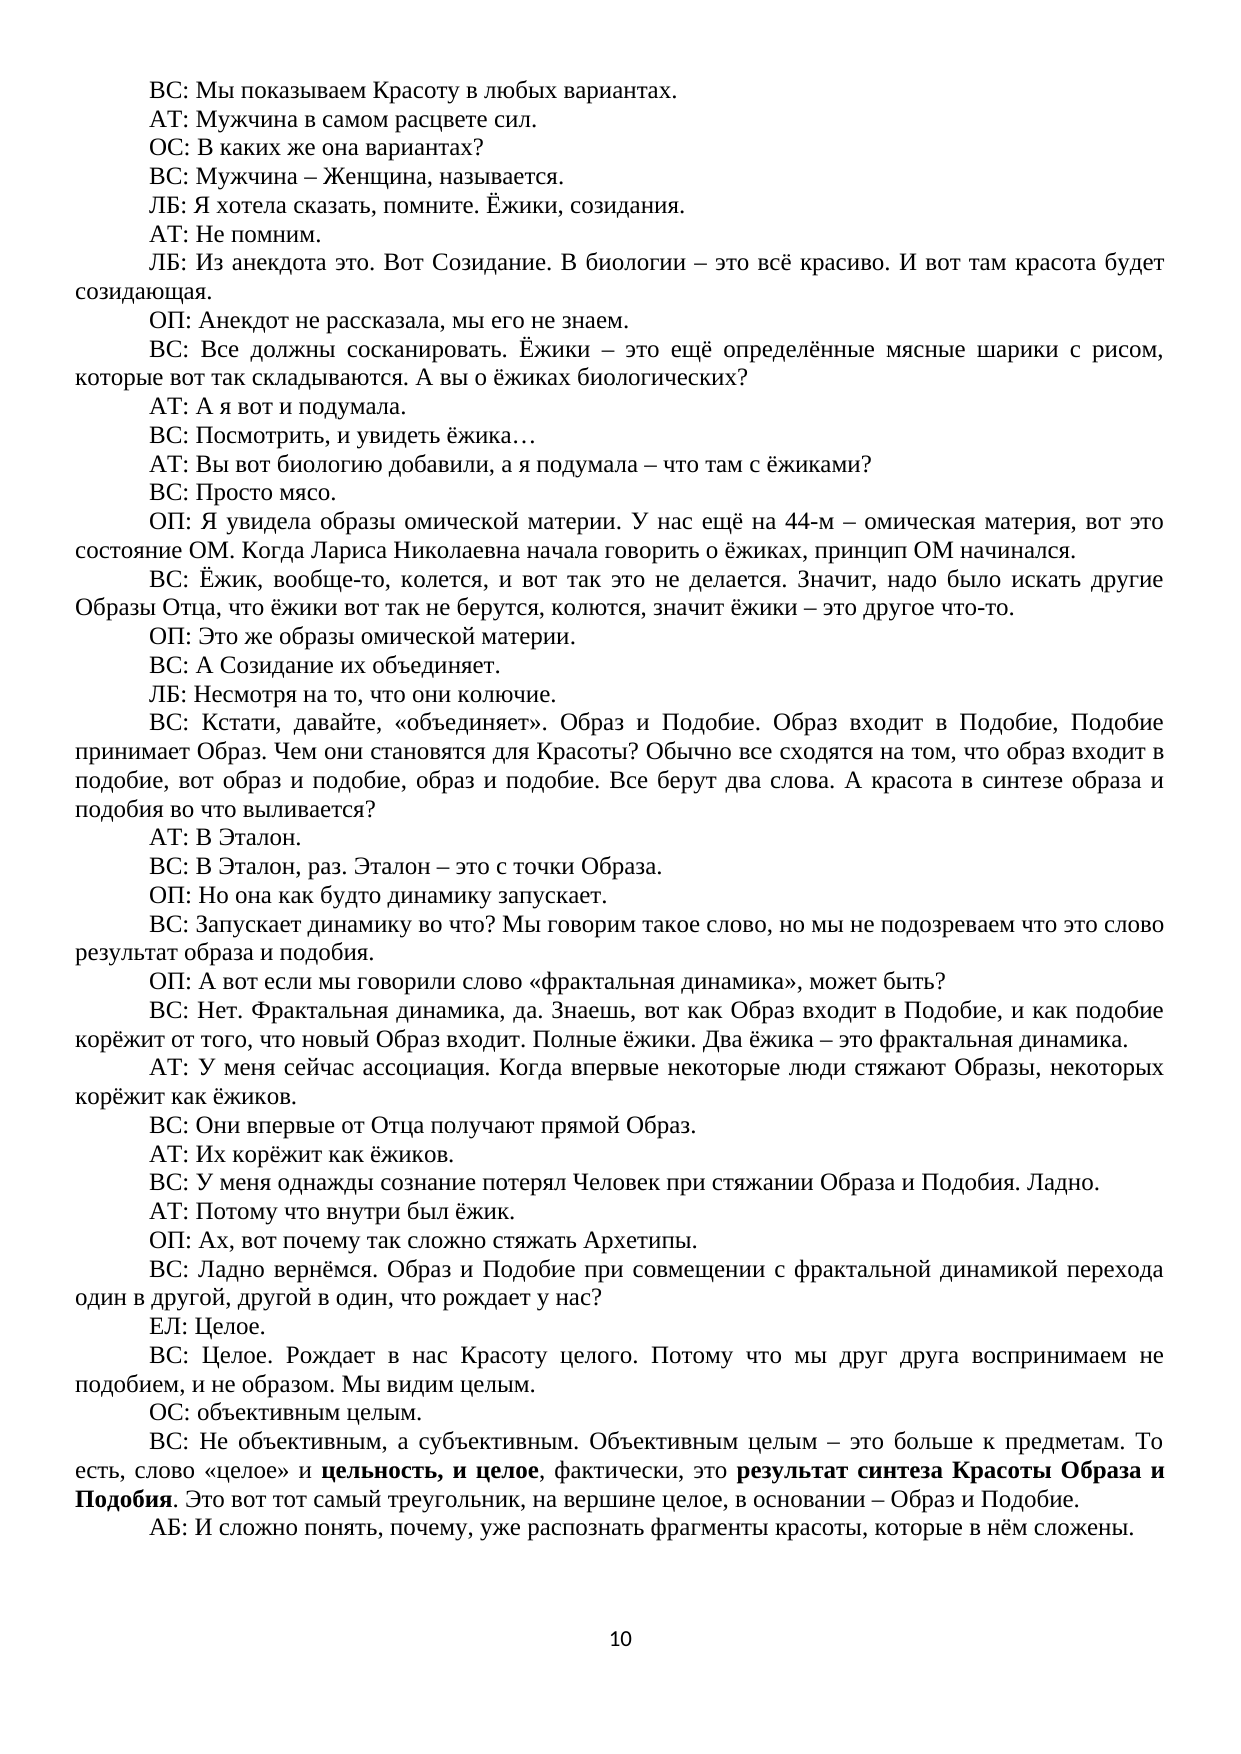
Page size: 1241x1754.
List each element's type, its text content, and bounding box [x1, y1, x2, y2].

text АБ: И сложно понять, почему, уже распознать фрагменты красоты, которые в нём сложены. [75, 1512, 1165, 1541]
text ЛБ: Из анекдота это. Вот Созидание. В биологии – это всё красиво. И вот там красота будет созидающая. [75, 247, 1165, 305]
text ВС: Не объективным, а субъективным. Объективным целым – это больше к предметам. То есть, слово «целое» и цельность, и целое, фактически, это результат синтеза Красоты Образа и Подобия. Это вот тот самый треугольник, на вершине целое, в основании – Образ и Подобие. [75, 1426, 1165, 1512]
text ВС: Просто мясо. [75, 477, 1165, 506]
text ВС: Целое. Рождает в нас Красоту целого. Потому что мы друг друга воспринимаем не подобием, и не образом. Мы видим целым. [75, 1340, 1165, 1397]
text ВС: Нет. Фрактальная динамика, да. Знаешь, вот как Образ входит в Подобие, и как подобие корёжит от того, что новый Образ входит. Полные ёжики. Два ёжика – это фрактальная динамика. [75, 995, 1165, 1052]
text ВС: Мы показываем Красоту в любых вариантах. [75, 75, 1165, 104]
text ВС: Ёжик, вообще-то, колется, и вот так это не делается. Значит, надо было искать другие Образы Отца, что ёжики вот так не берутся, колются, значит ёжики – это другое что-то. [75, 564, 1165, 621]
text АТ: В Эталон. [75, 822, 1165, 851]
text ВС: Запускает динамику во что? Мы говорим такое слово, но мы не подозреваем что это слово результат образа и подобия. [75, 909, 1165, 966]
text ЛБ: Я хотела сказать, помните. Ёжики, созидания. [75, 190, 1165, 219]
text ВС: У меня однажды сознание потерял Человек при стяжании Образа и Подобия. Ладно. [75, 1167, 1165, 1196]
text АТ: Не помним. [75, 219, 1165, 247]
text АТ: А я вот и подумала. [75, 391, 1165, 420]
text ВС: В Эталон, раз. Эталон – это с точки Образа. [75, 851, 1165, 880]
text АТ: У меня сейчас ассоциация. Когда впервые некоторые люди стяжают Образы, некоторых корёжит как ёжиков. [75, 1052, 1165, 1110]
text ОП: Анекдот не рассказала, мы его не знаем. [75, 305, 1165, 334]
text ЛБ: Несмотря на то, что они колючие. [75, 679, 1165, 707]
text АТ: Вы вот биологию добавили, а я подумала – что там с ёжиками? [75, 449, 1165, 477]
text ВС: Все должны сосканировать. Ёжики – это ещё определённые мясные шарики с рисом, которые вот так складываются. А вы о ёжиках биологических? [75, 334, 1165, 391]
text ОП: Ах, вот почему так сложно стяжать Архетипы. [75, 1225, 1165, 1254]
text АТ: Мужчина в самом расцвете сил. [75, 104, 1165, 132]
text АТ: Потому что внутри был ёжик. [75, 1196, 1165, 1225]
text ВС: Мужчина – Женщина, называется. [75, 161, 1165, 190]
text ОП: Но она как будто динамику запускает. [75, 880, 1165, 909]
text ОП: А вот если мы говорили слово «фрактальная динамика», может быть? [75, 966, 1165, 995]
text ВС: Ладно вернёмся. Образ и Подобие при совмещении с фрактальной динамикой перехода один в другой, другой в один, что рождает у нас? [75, 1254, 1165, 1311]
text ВС: А Созидание их объединяет. [75, 650, 1165, 679]
text АТ: Их корёжит как ёжиков. [75, 1139, 1165, 1167]
text ВС: Они впервые от Отца получают прямой Образ. [75, 1110, 1165, 1139]
text ОС: В каких же она вариантах? [75, 132, 1165, 161]
text ВС: Посмотрить, и увидеть ёжика… [75, 420, 1165, 449]
text ОП: Это же образы омической материи. [75, 621, 1165, 650]
text ОС: объективным целым. [75, 1397, 1165, 1426]
text ЕЛ: Целое. [75, 1311, 1165, 1340]
text ВС: Кстати, давайте, «объединяет». Образ и Подобие. Образ входит в Подобие, Подобие принимает Образ. Чем они становятся для Красоты? Обычно все сходятся на том, что образ входит в подобие, вот образ и подобие, образ и подобие. Все берут два слова. А красота в синтезе образа и подобия во что выливается? [75, 707, 1165, 822]
text ОП: Я увидела образы омической материи. У нас ещё на 44-м – омическая материя, вот это состояние ОМ. Когда Лариса Николаевна начала говорить о ёжиках, принцип ОМ начинался. [75, 506, 1165, 564]
